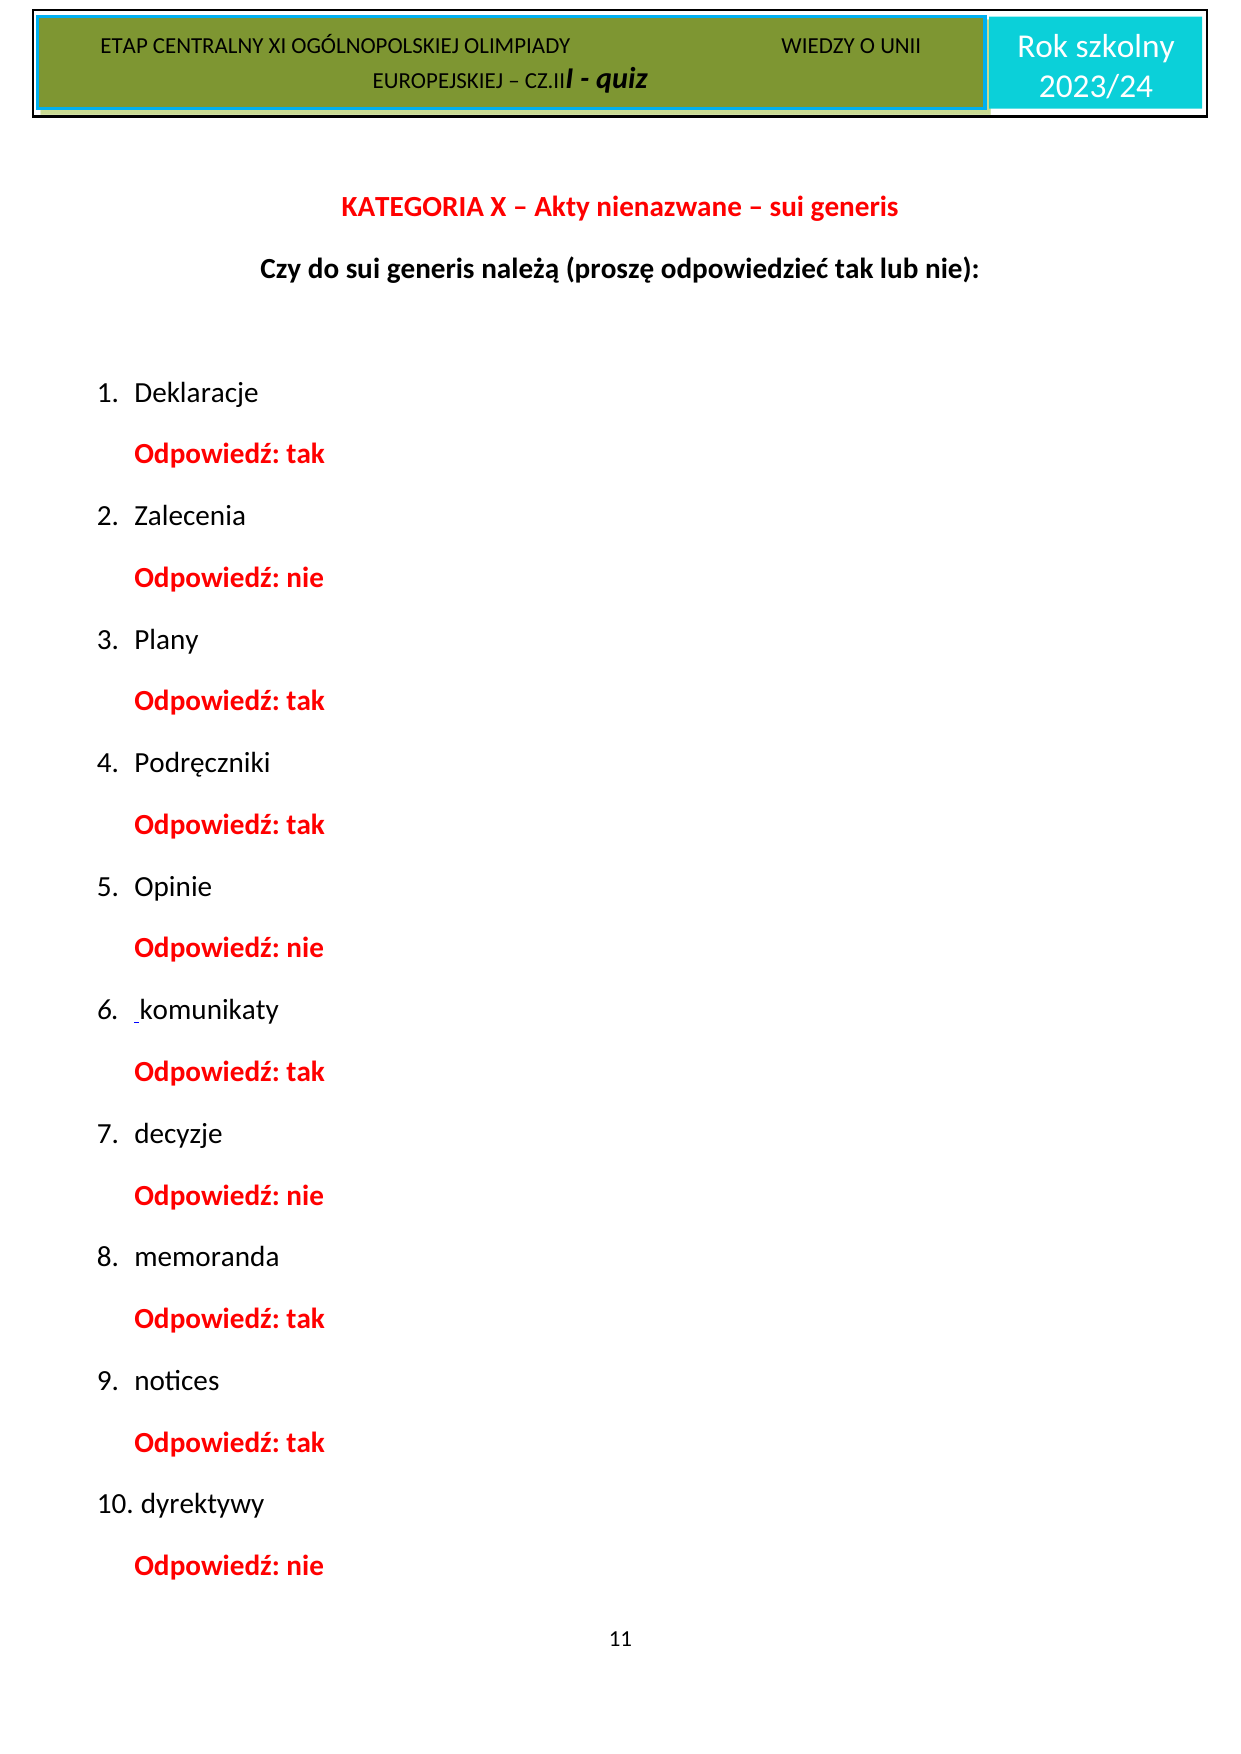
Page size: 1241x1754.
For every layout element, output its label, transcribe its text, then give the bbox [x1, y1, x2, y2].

text Odpowiedź: nie [134, 929, 1181, 965]
text Odpowiedź: nie [134, 1547, 1181, 1583]
list notices [97, 1362, 1181, 1398]
text Odpowiedź: tak [134, 435, 1181, 471]
list memoranda [97, 1238, 1181, 1274]
text Czy do sui generis należą (proszę odpowiedzieć tak lub nie): [59, 250, 1181, 286]
list dyrektywy [97, 1486, 1181, 1521]
list Zalecenia [97, 497, 1181, 533]
list Deklaracje [97, 374, 1181, 409]
text Odpowiedź: tak [134, 682, 1181, 718]
list Plany [97, 621, 1181, 656]
text KATEGORIA X – Akty nienazwane – sui generis [59, 188, 1181, 224]
text Odpowiedź: tak [134, 1300, 1181, 1336]
text Odpowiedź: tak [134, 1424, 1181, 1459]
list decyzje [97, 1115, 1181, 1151]
text Odpowiedź: tak [134, 1053, 1181, 1089]
list Podręczniki [97, 744, 1181, 780]
text Odpowiedź: nie [134, 559, 1181, 594]
text Odpowiedź: nie [134, 1177, 1181, 1212]
text Odpowiedź: tak [134, 806, 1181, 842]
list Opinie [97, 868, 1181, 903]
list komunikaty [97, 991, 1181, 1027]
